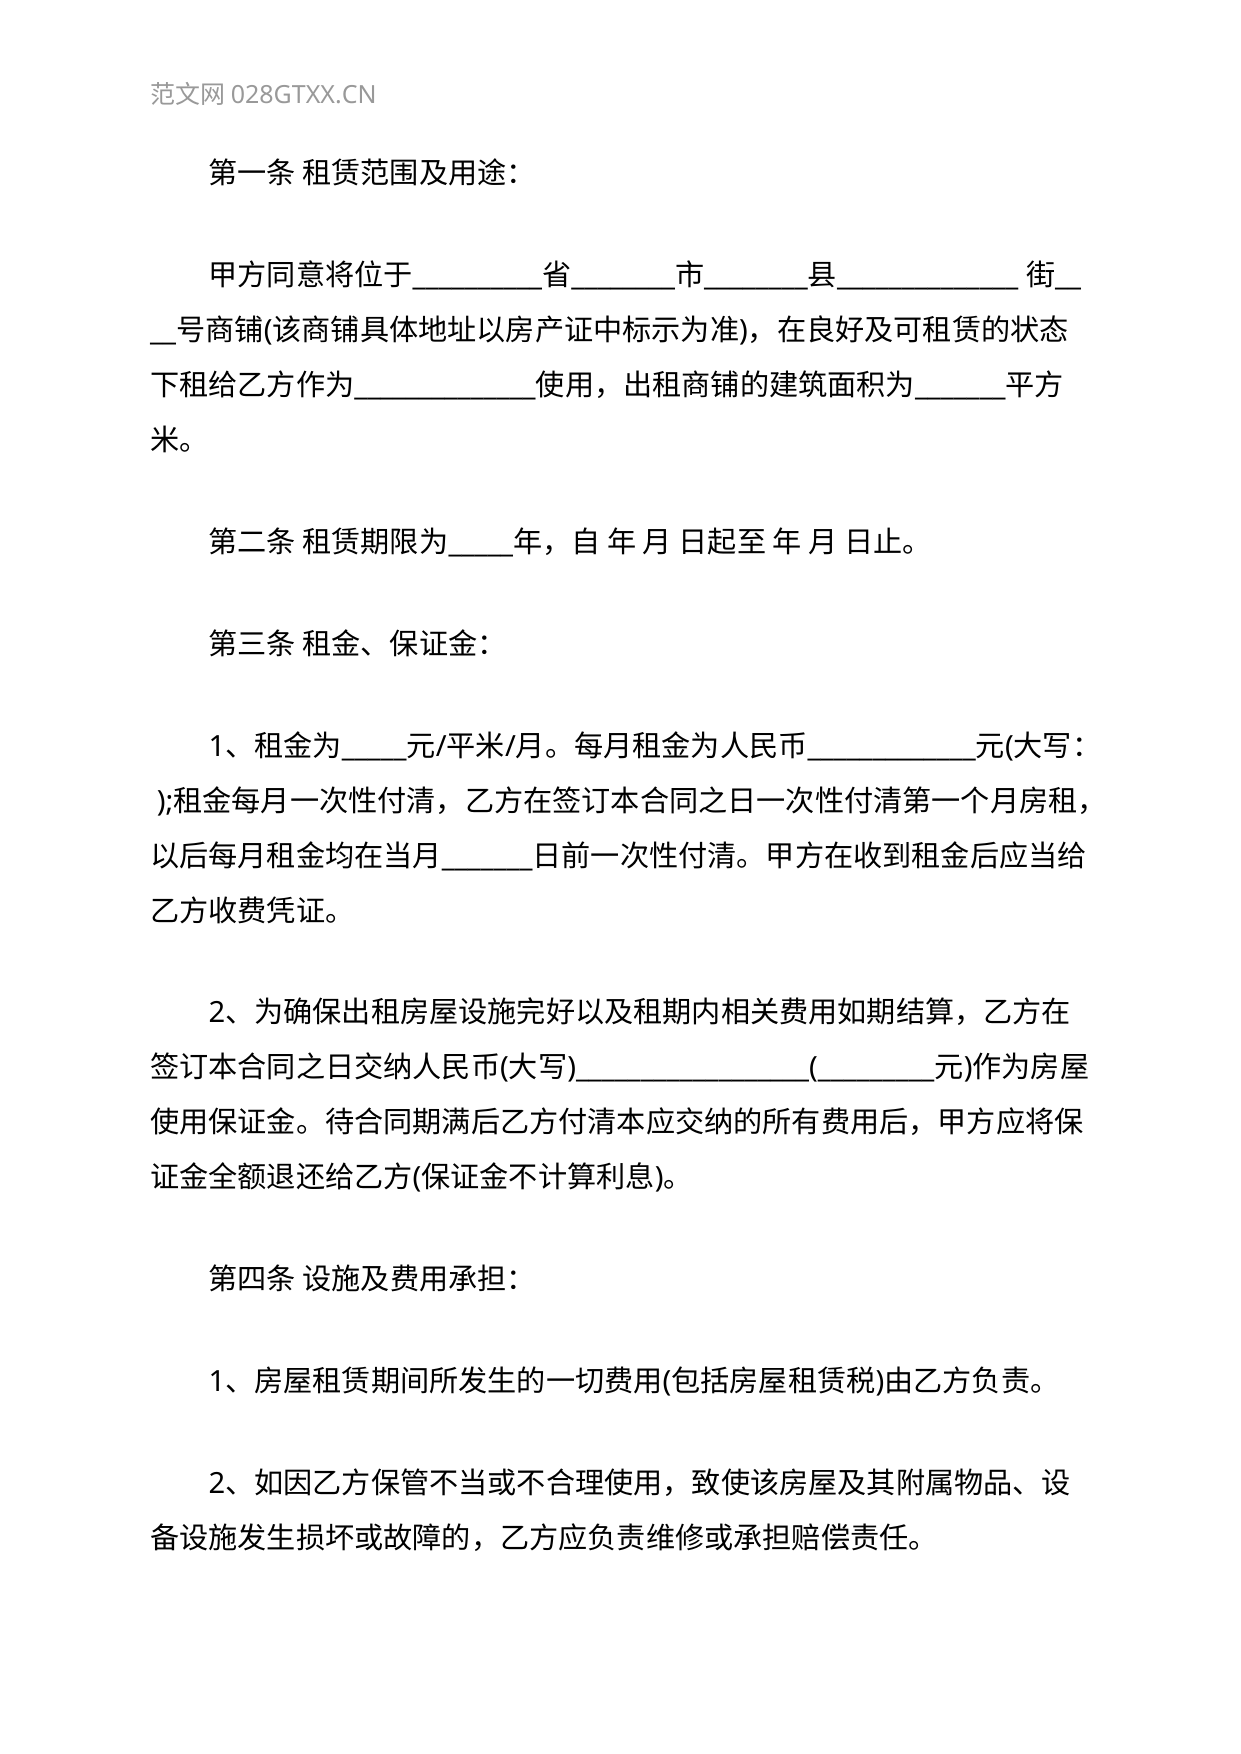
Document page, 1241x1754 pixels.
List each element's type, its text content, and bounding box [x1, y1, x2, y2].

text 第一条 租赁范围及用途： [150, 150, 1090, 192]
text 1、房屋租赁期间所发生的一切费用(包括房屋租赁税)由乙方负责。 [150, 1358, 1090, 1400]
text 第四条 设施及费用承担： [150, 1256, 1090, 1298]
text 甲方同意将位于__________省________市________县______________ 街____号商铺(该商铺具体地址以房产证中标示为准)，在良好及可租赁的状态下租给乙方作为______________使用，出租商铺的建筑面积为_______平方米。 [150, 252, 1090, 459]
text 第三条 租金、保证金： [150, 621, 1090, 663]
text 2、如因乙方保管不当或不合理使用，致使该房屋及其附属物品、设备设施发生损坏或故障的，乙方应负责维修或承担赔偿责任。 [150, 1460, 1090, 1557]
text 1、租金为_____元/平米/月。每月租金为人民币_____________元(大写： );租金每月一次性付清，乙方在签订本合同之日一次性付清第一个月房租，以后每月租金均在当月_______日前一次性付清。甲方在收到租金后应当给乙方收费凭证。 [150, 722, 1090, 929]
text 2、为确保出租房屋设施完好以及租期内相关费用如期结算，乙方在签订本合同之日交纳人民币(大写)__________________(_________元)作为房屋使用保证金。待合同期满后乙方付清本应交纳的所有费用后，甲方应将保证金全额退还给乙方(保证金不计算利息)。 [150, 989, 1090, 1196]
text 第二条 租赁期限为_____年，自 年 月 日起至 年 月 日止。 [150, 518, 1090, 561]
